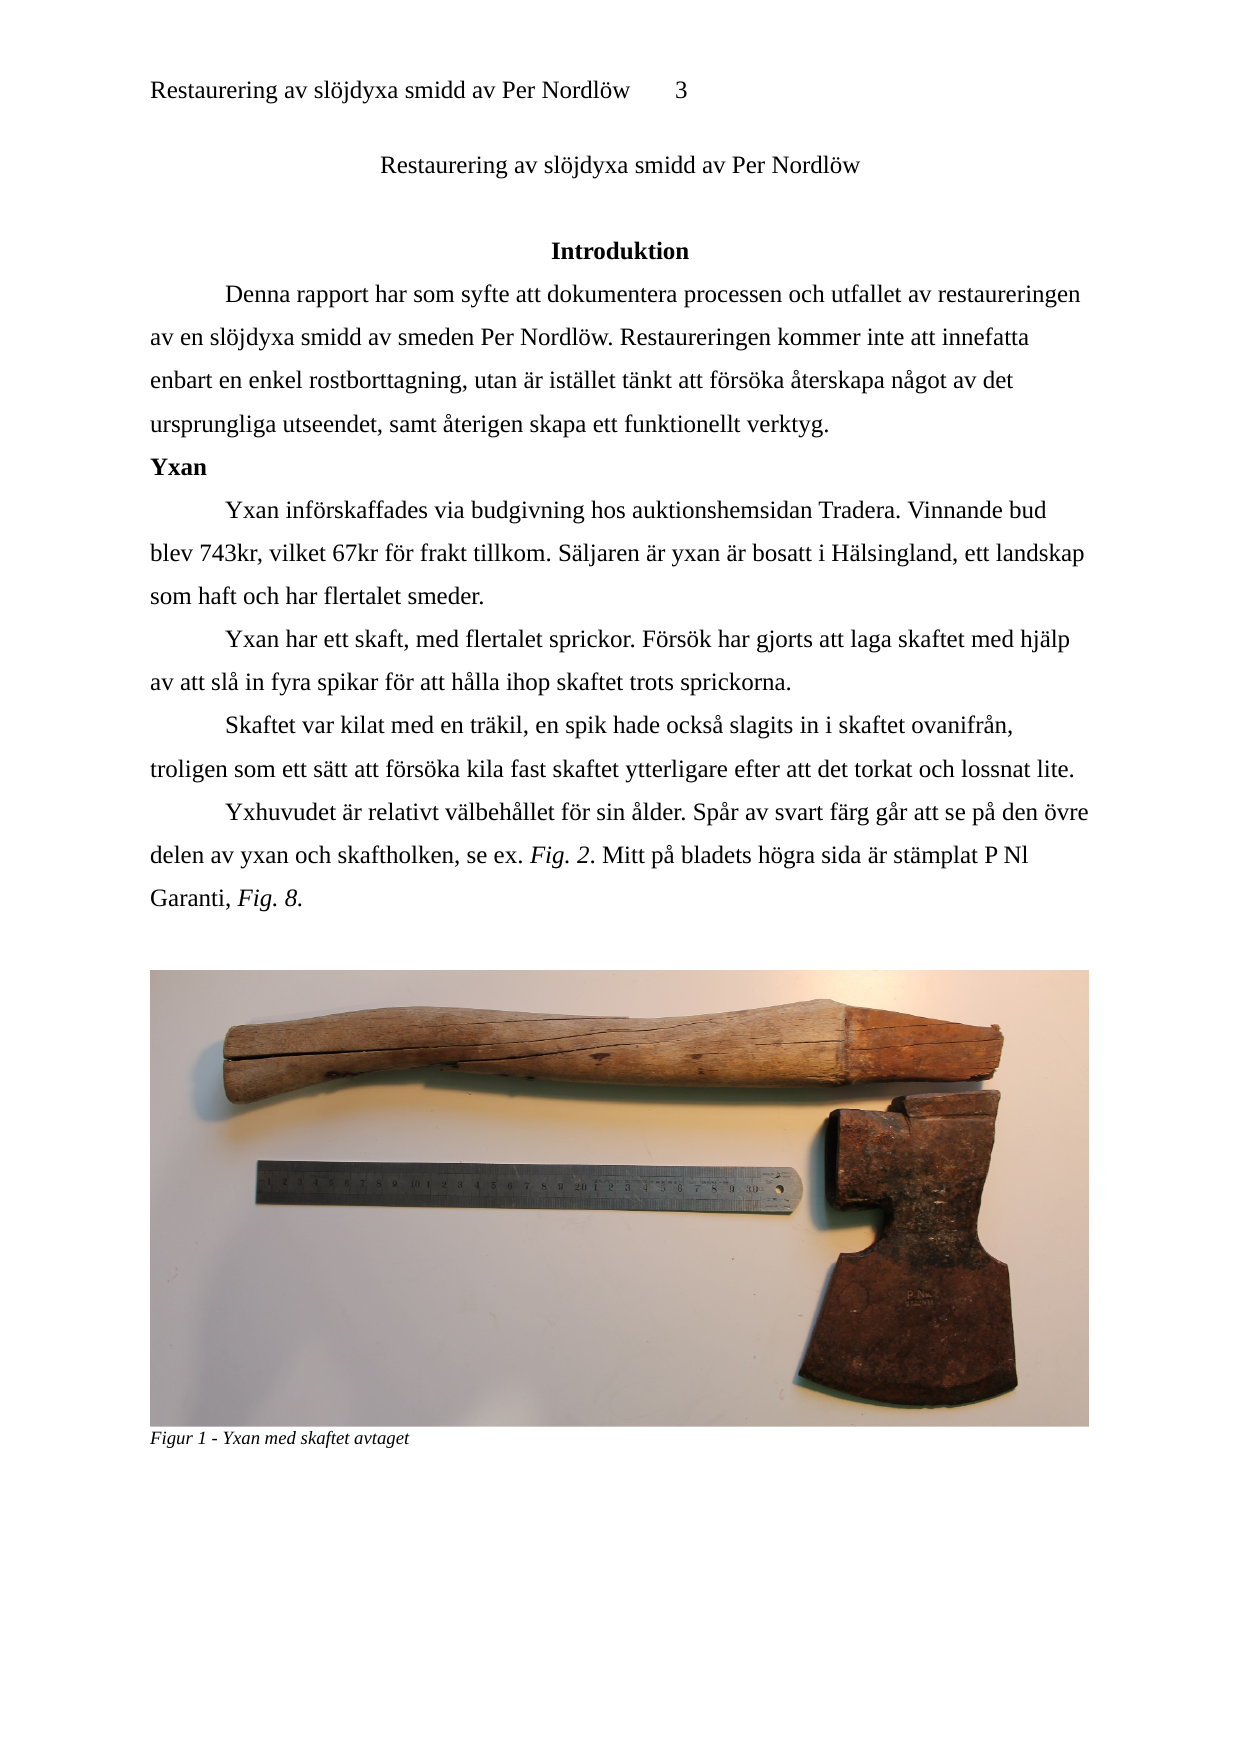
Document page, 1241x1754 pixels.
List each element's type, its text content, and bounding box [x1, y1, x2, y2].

text Denna rapport har som syfte att dokumentera processen och utfallet av restaureringen av en slöjdyxa smidd av smeden Per Nordlöw. Restaureringen kommer inte att innefatta enbart en enkel rostborttagning, utan är istället tänkt att försöka återskapa något av det ursprungliga utseendet, samt återigen skapa ett funktionellt verktyg. [150, 279, 1090, 437]
text Skaftet var kilat med en träkil, en spik hade också slagits in i skaftet ovanifrån, troligen som ett sätt att försöka kila fast skaftet ytterligare efter att det torkat och lossnat lite. [150, 711, 1090, 782]
picture [150, 970, 1089, 1426]
text Yxan har ett skaft, med flertalet sprickor. Försök har gjorts att laga skaftet med hjälp av att slå in fyra spikar för att hålla ihop skaftet trots sprickorna. [150, 624, 1090, 696]
text Yxan införskaffades via budgivning hos auktionshemsidan Tradera. Vinnande bud blev 743kr, vilket 67kr för frakt tillkom. Säljaren är yxan är bosatt i Hälsingland, ett landskap som haft och har flertalet smeder. [150, 495, 1090, 610]
subtitle Introduktion [150, 236, 1090, 265]
subtitle Yxan [150, 452, 1090, 481]
text Yxhuvudet är relativt välbehållet för sin ålder. Spår av svart färg går att se på den övre delen av yxan och skaftholken, se ex. Fig. 2. Mitt på bladets högra sida är stämplat P Nl Garanti, Fig. 8. [150, 797, 1090, 912]
